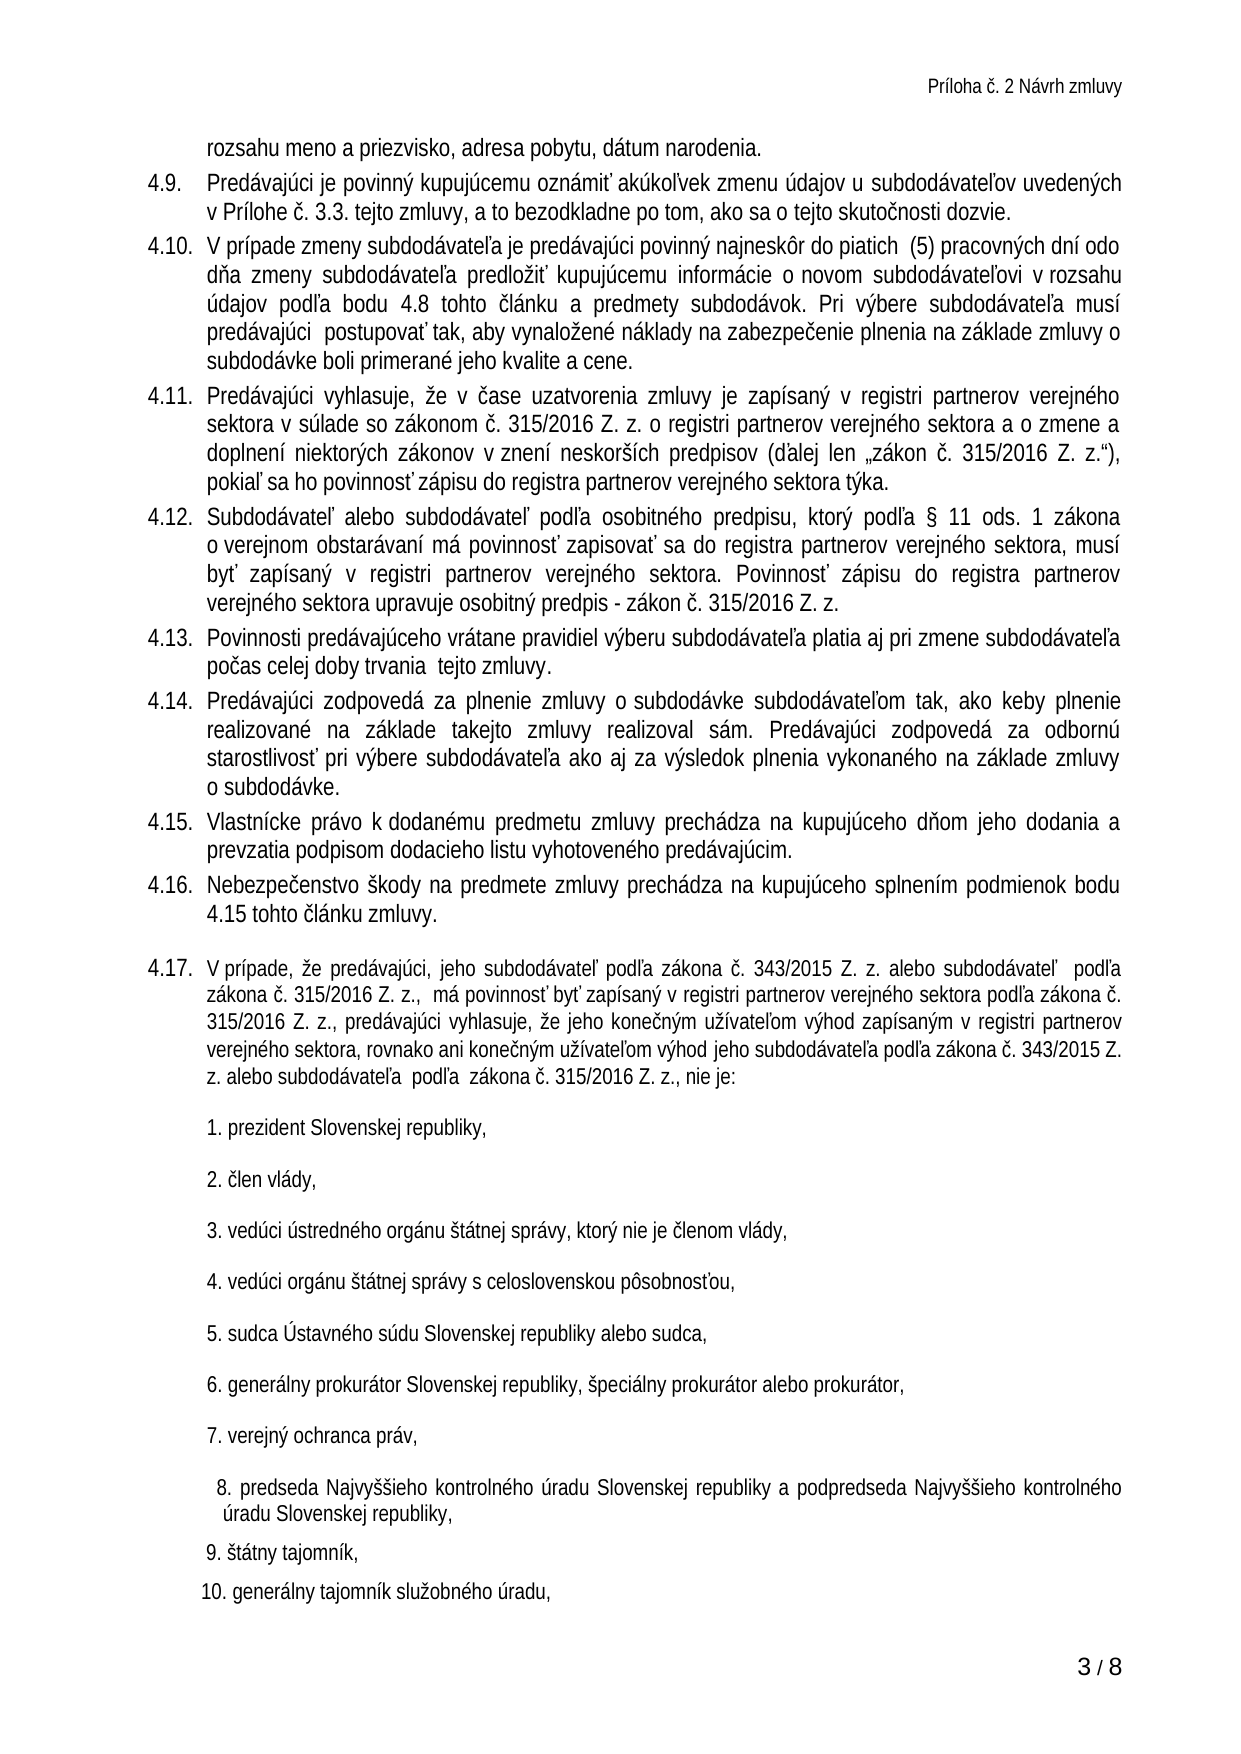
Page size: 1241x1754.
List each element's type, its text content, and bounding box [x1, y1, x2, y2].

list 10. generálny tajomník služobného úradu, [185, 1578, 1122, 1604]
list Povinnosti predávajúceho vrátane pravidiel výberu subdodávateľa platia aj pri zmene subdodávateľa počas celej doby trvania tejto zmluvy. [148, 622, 1122, 680]
list 6. generálny prokurátor Slovenskej republiky, špeciálny prokurátor alebo prokurátor, [207, 1371, 1122, 1397]
list V prípade, že predávajúci, jeho subdodávateľ podľa zákona č. 343/2015 Z. z. alebo subdodávateľ podľa zákona č. 315/2016 Z. z., má povinnosť byť zapísaný v registri partnerov verejného sektora podľa zákona č. 315/2016 Z. z., predávajúci vyhlasuje, že jeho konečným užívateľom výhod zapísaným v registri partnerov verejného sektora, rovnako ani konečným užívateľom výhod jeho subdodávateľa podľa zákona č. 343/2015 Z. z. alebo subdodávateľa podľa zákona č. 315/2016 Z. z., nie je: [148, 953, 1122, 1089]
list Vlastnícke právo k dodanému predmetu zmluvy prechádza na kupujúceho dňom jeho dodania a prevzatia podpisom dodacieho listu vyhotoveného predávajúcim. [148, 807, 1122, 864]
list 4. vedúci orgánu štátnej správy s celoslovenskou pôsobnosťou, [207, 1268, 1122, 1295]
list Predávajúci je povinný kupujúcemu oznámiť akúkoľvek zmenu údajov u subdodávateľov uvedených v Prílohe č. 3.3. tejto zmluvy, a to bezodkladne po tom, ako sa o tejto skutočnosti dozvie. [148, 168, 1122, 225]
list Nebezpečenstvo škody na predmete zmluvy prechádza na kupujúceho splnením podmienok bodu 4.15 tohto článku zmluvy. [148, 870, 1122, 928]
list Predávajúci vyhlasuje, že v čase uzatvorenia zmluvy je zapísaný v registri partnerov verejného sektora v súlade so zákonom č. 315/2016 Z. z. o registri partnerov verejného sektora a o zmene a doplnení niektorých zákonov v znení neskorších predpisov (ďalej len „zákon č. 315/2016 Z. z.“), pokiaľ sa ho povinnosť zápisu do registra partnerov verejného sektora týka. [148, 381, 1122, 495]
list 9. štátny tajomník, [185, 1539, 1122, 1565]
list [148, 133, 1122, 162]
list V prípade zmeny subdodávateľa je predávajúci povinný najneskôr do piatich (5) pracovných dní odo dňa zmeny subdodávateľa predložiť kupujúcemu informácie o novom subdodávateľovi v rozsahu údajov podľa bodu 4.8 tohto článku a predmety subdodávok. Pri výbere subdodávateľa musí predávajúci postupovať tak, aby vynaložené náklady na zabezpečenie plnenia na základe zmluvy o subdodávke boli primerané jeho kvalite a cene. [148, 231, 1122, 374]
list 7. verejný ochranca práv, [207, 1422, 1122, 1449]
list 2. člen vlády, [207, 1166, 1122, 1192]
list 8. predseda Najvyššieho kontrolného úradu Slovenskej republiky a podpredseda Najvyššieho kontrolného úradu Slovenskej republiky, [185, 1474, 1122, 1526]
list Predávajúci zodpovedá za plnenie zmluvy o subdodávke subdodávateľom tak, ako keby plnenie realizované na základe takejto zmluvy realizoval sám. Predávajúci zodpovedá za odbornú starostlivosť pri výbere subdodávateľa ako aj za výsledok plnenia vykonaného na základe zmluvy o subdodávke. [148, 686, 1122, 801]
list 3. vedúci ústredného orgánu štátnej správy, ktorý nie je členom vlády, [207, 1217, 1122, 1243]
list 1. prezident Slovenskej republiky, [207, 1114, 1122, 1141]
list Subdodávateľ alebo subdodávateľ podľa osobitného predpisu, ktorý podľa § 11 ods. 1 zákona o verejnom obstarávaní má povinnosť zapisovať sa do registra partnerov verejného sektora, musí byť zapísaný v registri partnerov verejného sektora. Povinnosť zápisu do registra partnerov verejného sektora upravuje osobitný predpis - zákon č. 315/2016 Z. z. [148, 502, 1122, 616]
list 5. sudca Ústavného súdu Slovenskej republiky alebo sudca, [207, 1320, 1122, 1346]
